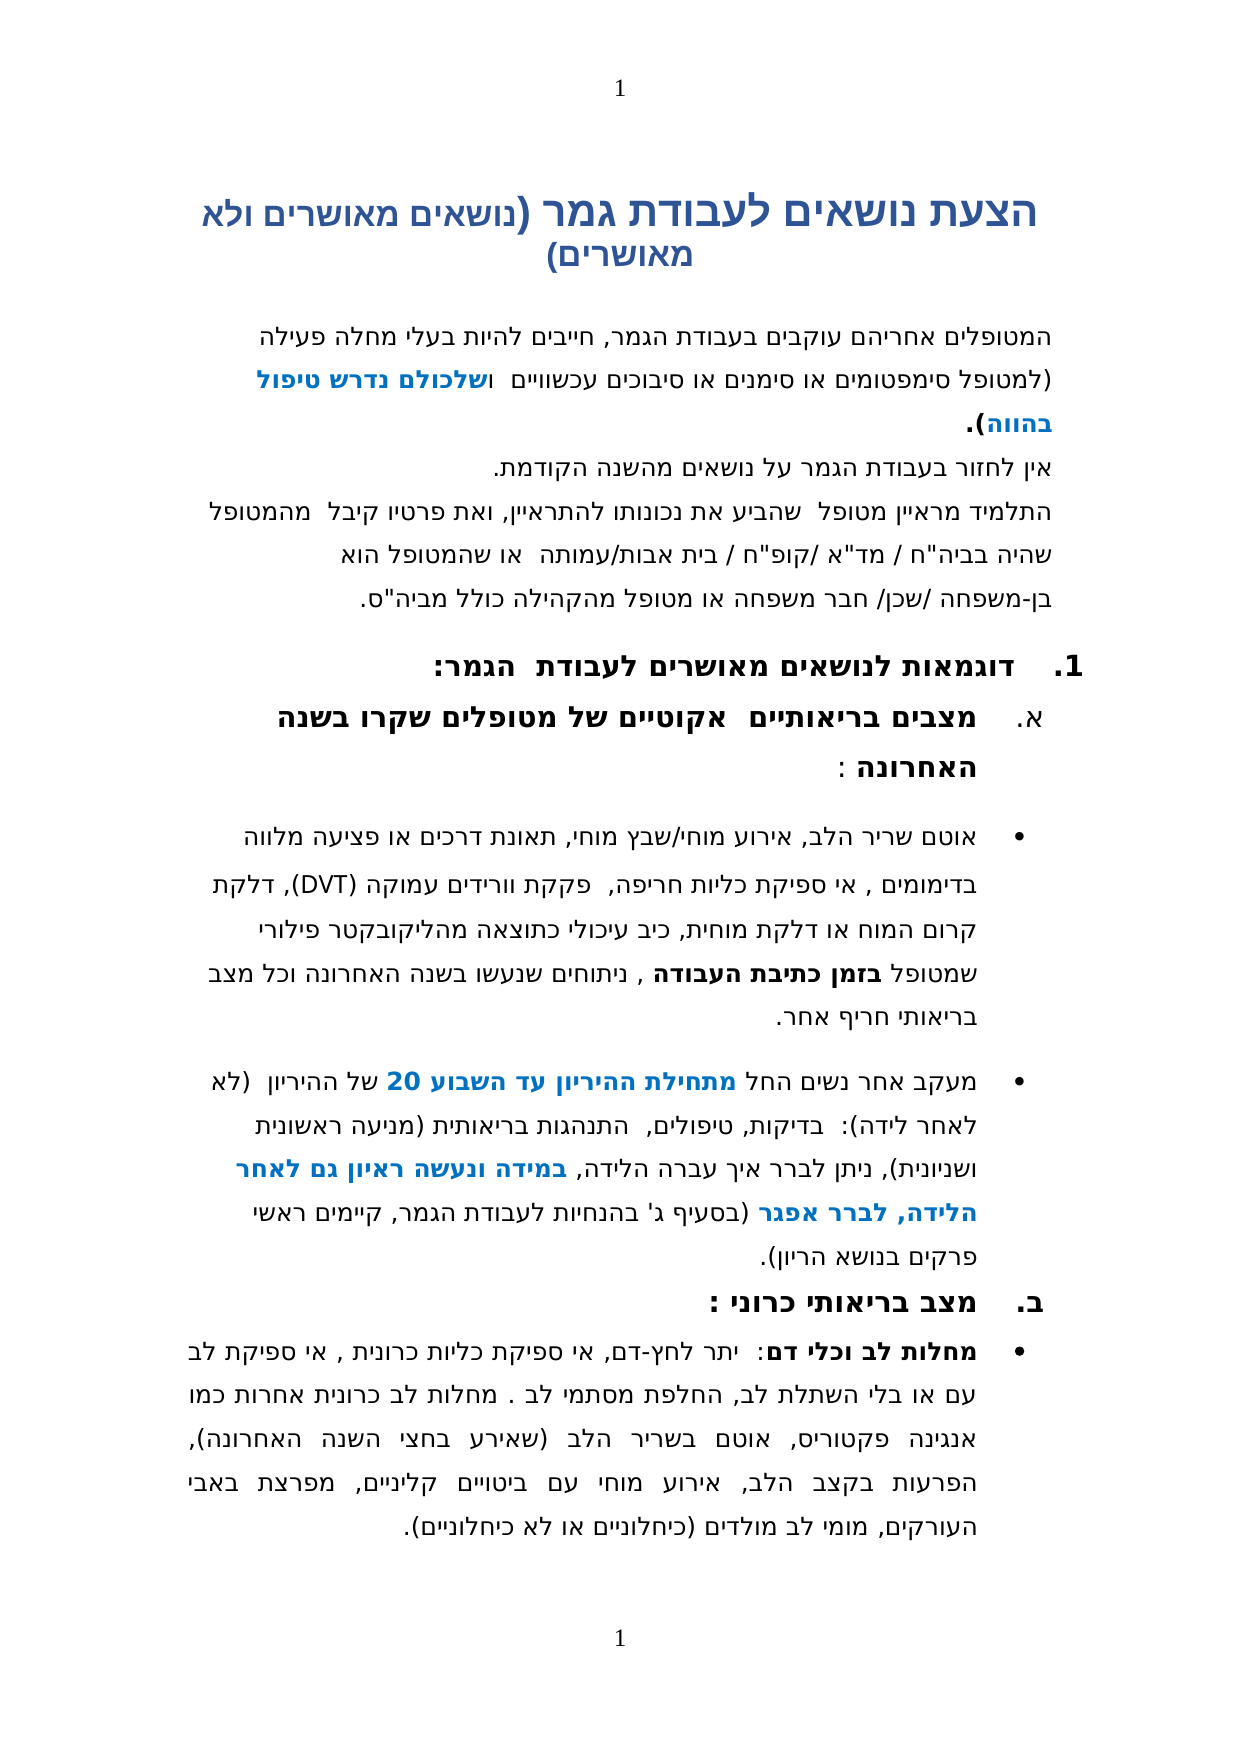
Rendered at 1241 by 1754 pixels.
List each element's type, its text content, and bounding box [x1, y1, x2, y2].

text אין לחזור בעבודת הגמר על נושאים מהשנה הקודמת. [187, 453, 1053, 482]
list מעקב אחר נשים החל מתחילת ההיריון עד השבוע 20 של ההיריון (לא לאחר לידה): בדיקות, טיפולים, התנהגות בריאותית (מניעה ראשונית ושניונית), ניתן לברר איך עברה הלידה, במידה ונעשה ראיון גם לאחר הלידה, לברר אפגר (בסעיף ג' בהנחיות לעבודת הגמר, קיימים ראשי פרקים בנושא הריון). [187, 1067, 1015, 1271]
list דוגמאות לנושאים מאושרים לעבודת הגמר: [187, 649, 1053, 683]
text התלמיד מראיין מטופל שהביע את נכונותו להתראיין, ואת פרטיו קיבל מהמטופל שהיה בביה"ח / מד"א /קופ"ח / בית אבות/עמותה או שהמטופל הוא בן-משפחה /שכן/ חבר משפחה או מטופל מהקהילה כולל מביה"ס. [187, 497, 1053, 613]
list מצב בריאותי כרוני : [187, 1286, 1015, 1320]
list אוטם שריר הלב, אירוע מוחי/שבץ מוחי, תאונת דרכים או ‏פציעה מלווה בדימומים , אי ספיקת כליות חריפה, פקקת וורידים עמוקה (DVT), דלקת קרום המוח או דלקת מוחית, כיב עיכולי כתוצאה מהליקובקטר פילורי שמטופל בזמן כתיבת העבודה , ניתוחים שנעשו בשנה האחרונה וכל מצב בריאותי חריף אחר. [187, 823, 1015, 1032]
list מצבים בריאותיים אקוטיים של מטופלים שקרו בשנה האחרונה : [187, 700, 1015, 785]
text המטופלים אחריהם עוקבים בעבודת הגמר, חייבים להיות בעלי מחלה פעילה (למטופל סימפטומים או סימנים או סיבוכים עכשוויים ושלכולם נדרש טיפול בהווה). [187, 322, 1053, 438]
list מחלות לב וכלי דם: יתר לחץ-דם, אי ספיקת כליות כרונית , אי ספיקת לב עם או בלי השתלת לב, החלפת מסתמי לב . מחלות לב כרונית אחרות כמו אנגינה פקטוריס, אוטם בשריר הלב (שאירע בחצי השנה האחרונה), הפרעות בקצב הלב, אירוע מוחי עם ביטויים קליניים, מפרצת באבי העורקים, מומי לב מולדים (כיחלוניים או לא כיחלוניים). [187, 1337, 1015, 1541]
subtitle הצעת נושאים לעבודת גמר (נושאים מאושרים ולא מאושרים) [187, 187, 1053, 274]
